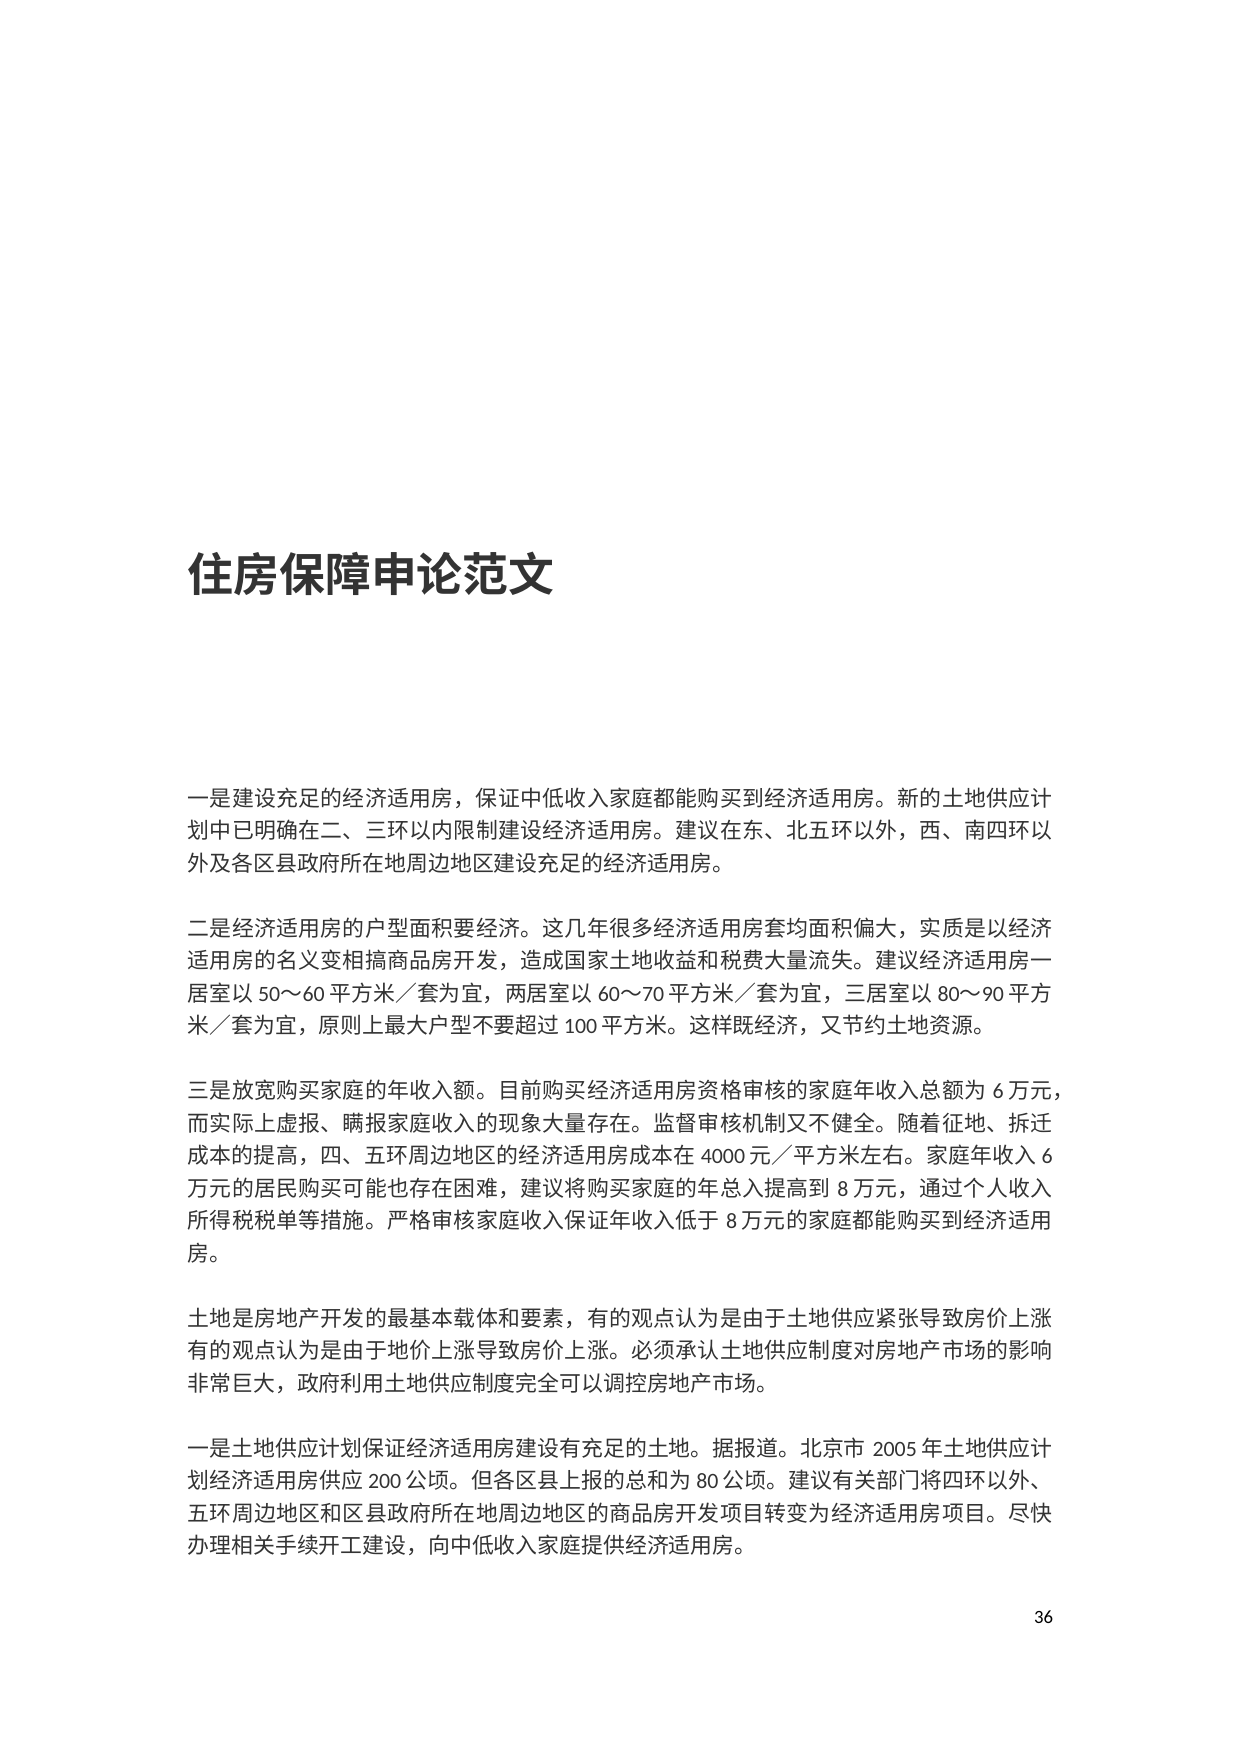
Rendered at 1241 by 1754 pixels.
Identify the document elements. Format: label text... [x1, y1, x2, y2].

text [187, 780, 1053, 1560]
subtitle 住房保障申论范文 [187, 522, 1053, 620]
